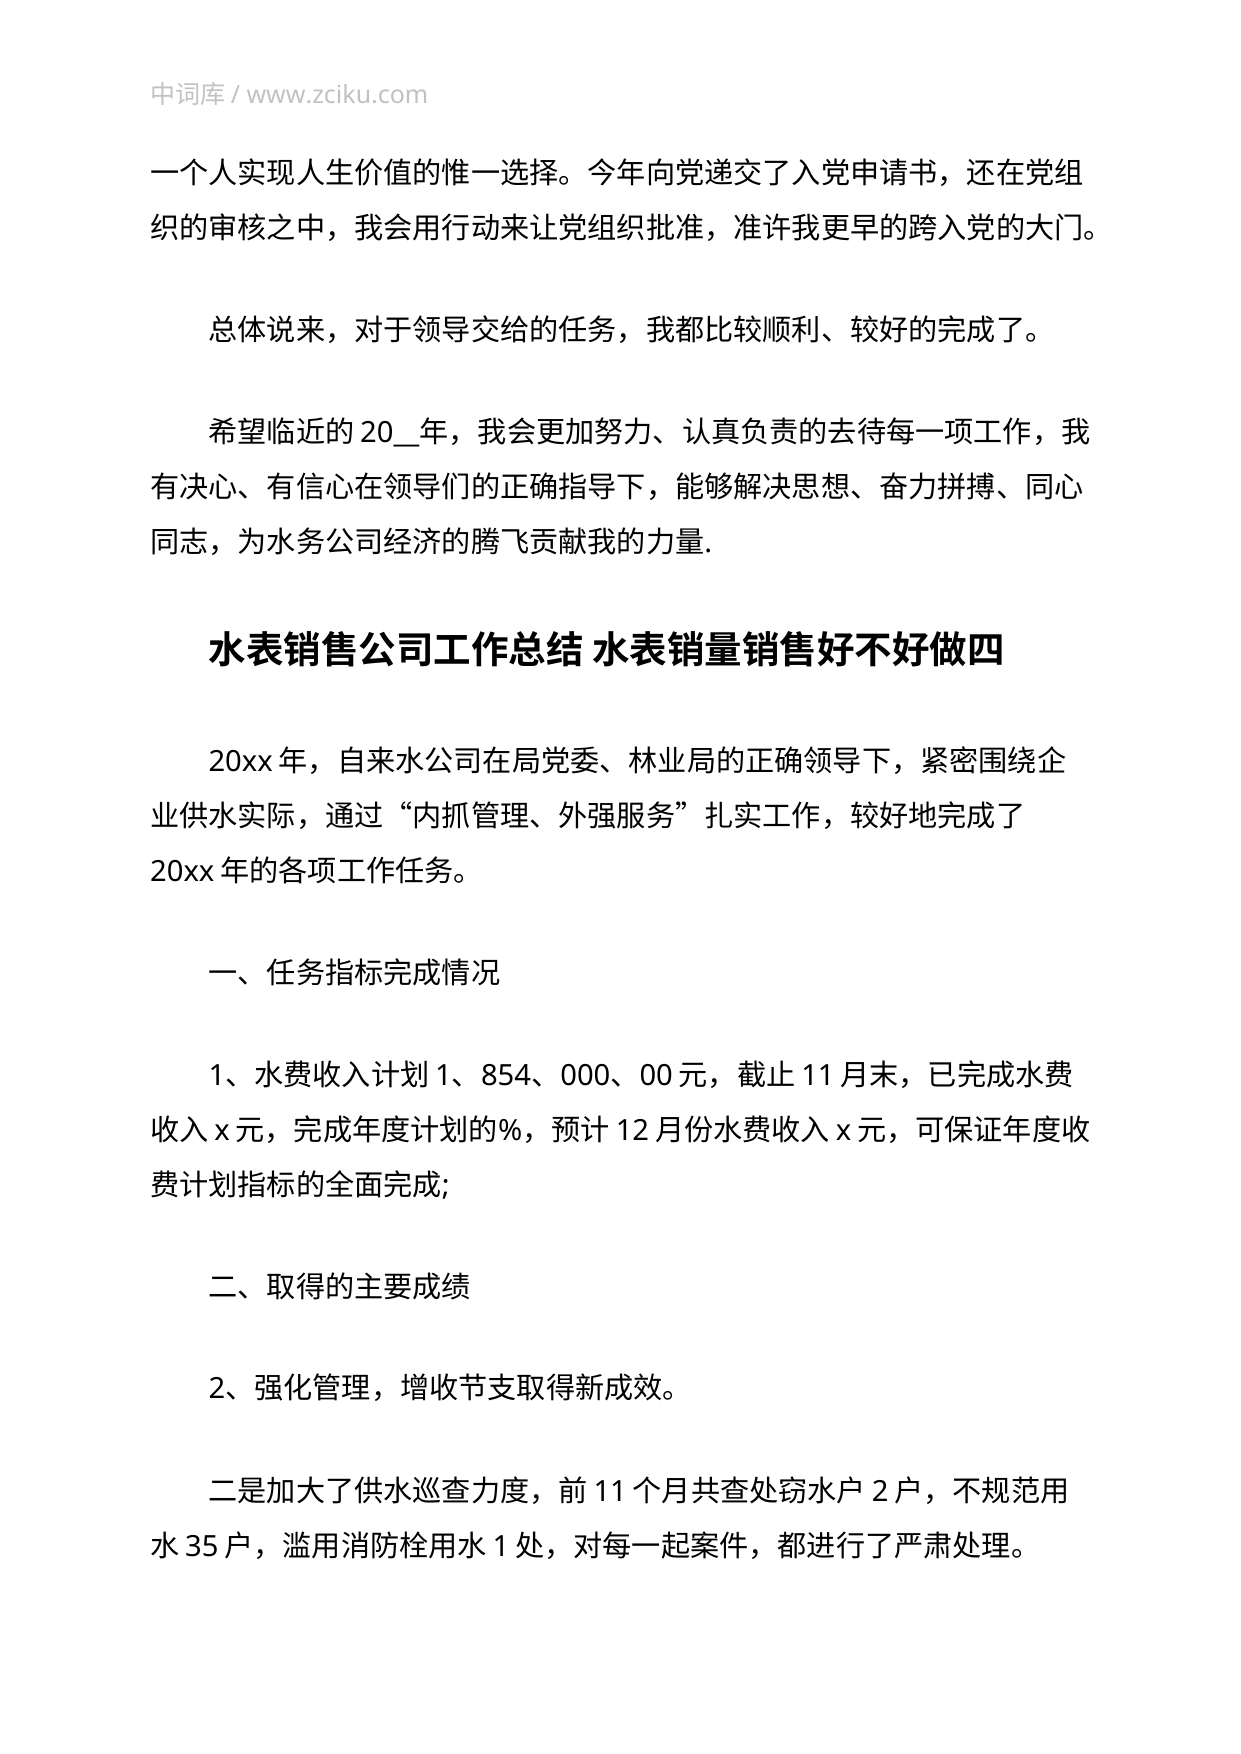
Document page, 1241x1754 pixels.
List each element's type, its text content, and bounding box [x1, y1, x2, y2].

text 希望临近的20__年，我会更加努力、认真负责的去待每一项工作，我有决心、有信心在领导们的正确指导下，能够解决思想、奋力拼搏、同心同志，为水务公司经济的腾飞贡献我的力量. [150, 408, 1090, 561]
text 总体说来，对于领导交给的任务，我都比较顺利、较好的完成了。 [150, 307, 1090, 349]
text 20xx年，自来水公司在局党委、林业局的正确领导下，紧密围绕企业供水实际，通过“内抓管理、外强服务”扎实工作，较好地完成了20xx年的各项工作任务。 [150, 738, 1090, 890]
text 水表销售公司工作总结 水表销量销售好不好做四 [150, 620, 1090, 674]
text 一、任务指标完成情况 [150, 949, 1090, 992]
text 二是加大了供水巡查力度，前11个月共查处窃水户2户，不规范用水35户，滥用消防栓用水1处，对每一起案件，都进行了严肃处理。 [150, 1467, 1090, 1564]
text 2、强化管理，增收节支取得新成效。 [150, 1365, 1090, 1407]
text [150, 150, 1090, 247]
text 1、水费收入计划1、854、000、00元，截止11月末，已完成水费收入x元，完成年度计划的%，预计12月份水费收入x元，可保证年度收费计划指标的全面完成; [150, 1051, 1090, 1204]
text 二、取得的主要成绩 [150, 1263, 1090, 1306]
